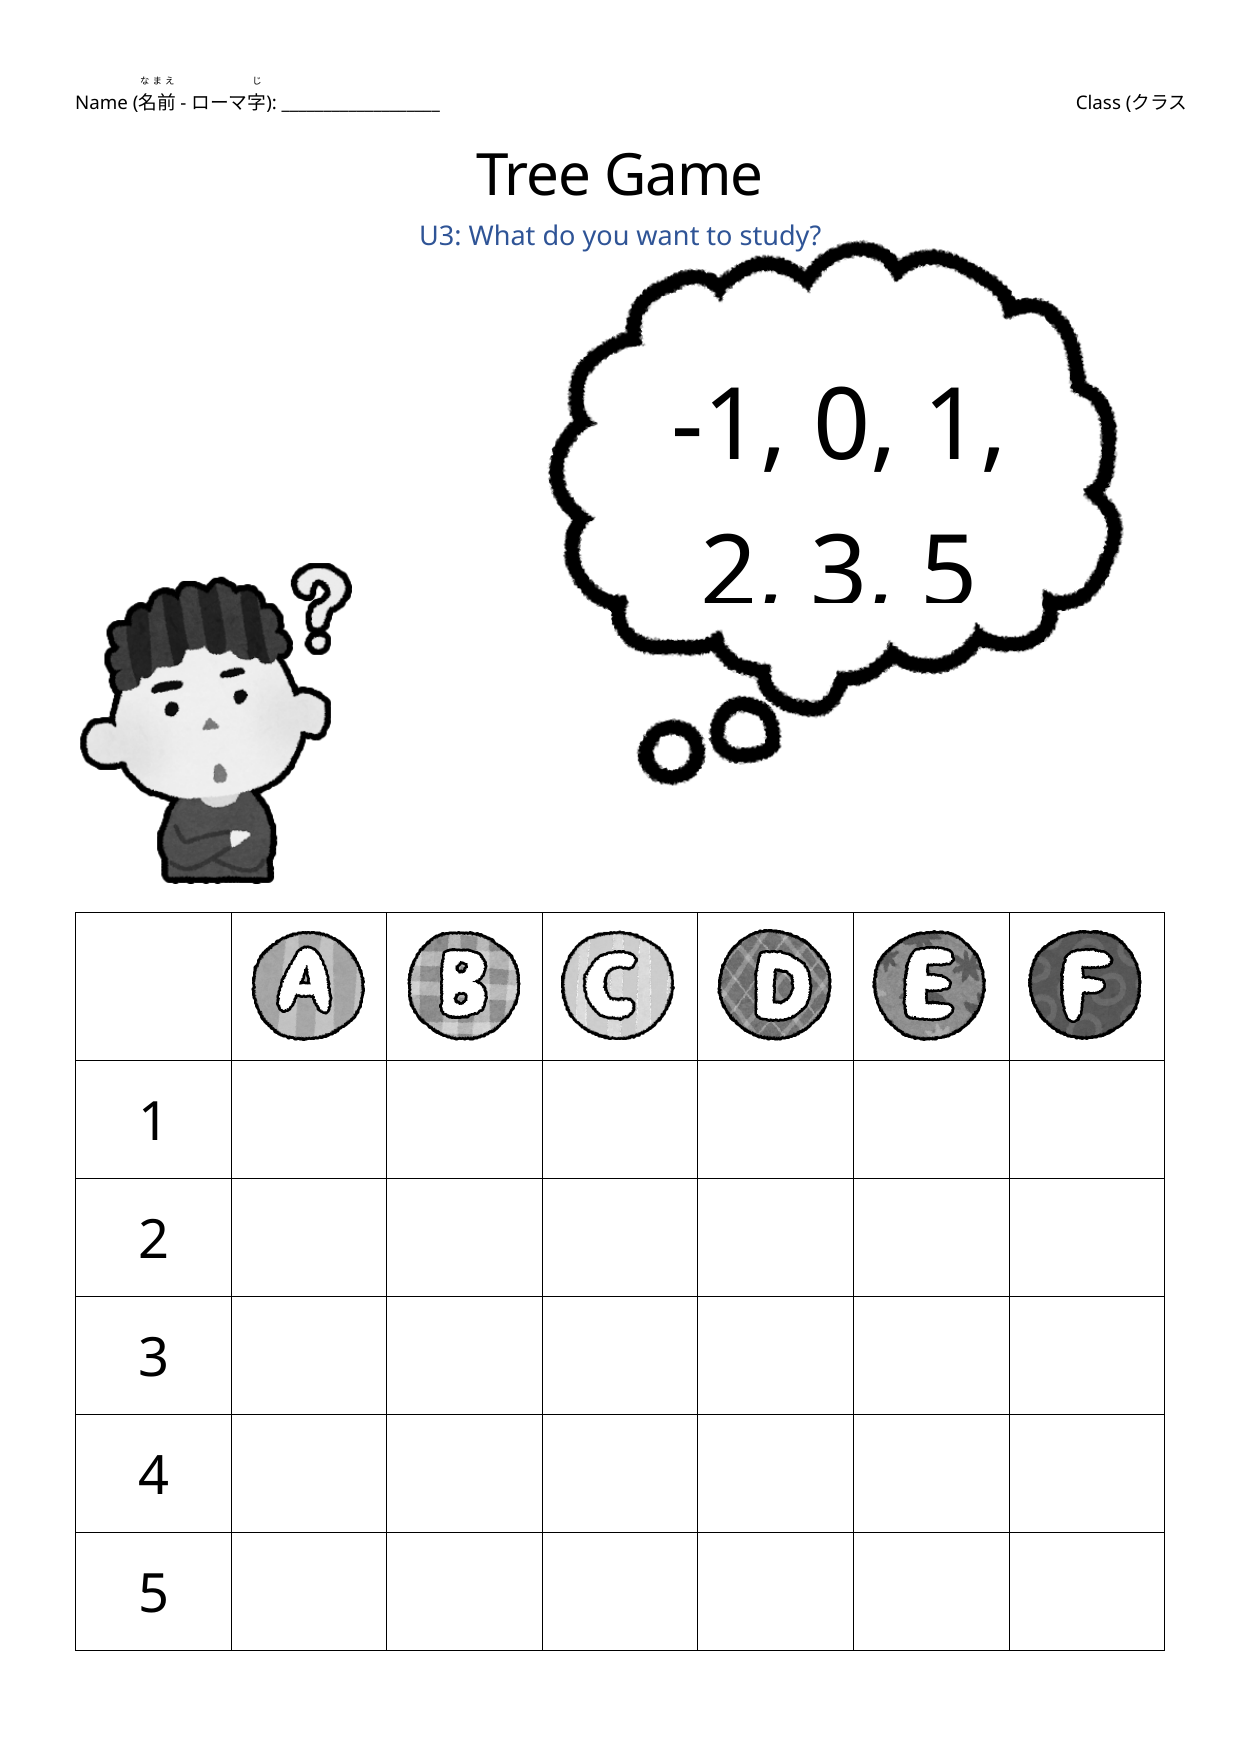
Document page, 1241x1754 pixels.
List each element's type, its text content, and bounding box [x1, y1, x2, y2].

table_cell [1010, 1179, 1164, 1296]
table_cell 5 [76, 1533, 231, 1650]
table_cell [854, 1533, 1009, 1650]
table_cell [854, 1297, 1009, 1414]
table_header [387, 913, 542, 1060]
table_cell [698, 1415, 853, 1532]
table_cell [854, 1179, 1009, 1296]
table_header [698, 913, 853, 1060]
table_cell 3 [76, 1297, 231, 1414]
table_cell [387, 1297, 542, 1414]
subtitle U3: What do you want to study? [75, 217, 519, 254]
table_cell [387, 1533, 542, 1650]
picture [519, 202, 1166, 831]
table_cell [387, 1179, 542, 1296]
table_cell [854, 1415, 1009, 1532]
table_cell 4 [76, 1415, 231, 1532]
table_cell [543, 1179, 697, 1296]
title Tree Game [75, 133, 1165, 213]
table_cell [232, 1297, 386, 1414]
table_cell [1010, 1297, 1164, 1414]
picture [75, 562, 352, 884]
table_cell 2 [76, 1179, 231, 1296]
picture [561, 927, 680, 1046]
table_header [543, 913, 697, 1060]
table_cell [1010, 1061, 1164, 1178]
table_header [76, 913, 231, 1060]
picture [872, 927, 991, 1046]
table_cell [543, 1297, 697, 1414]
table_cell [1010, 1533, 1164, 1650]
table_cell [543, 1415, 697, 1532]
table_cell [698, 1179, 853, 1296]
table_cell [698, 1533, 853, 1650]
table_cell [232, 1415, 386, 1532]
picture [1027, 927, 1146, 1046]
picture [405, 927, 524, 1046]
table_cell [1010, 1415, 1164, 1532]
picture [249, 927, 368, 1046]
table_cell [232, 1061, 386, 1178]
table_cell [854, 1061, 1009, 1178]
table_cell [387, 1415, 542, 1532]
table_header [232, 913, 386, 1060]
table_header [854, 913, 1009, 1060]
table_cell [232, 1533, 386, 1650]
table_cell 1 [76, 1061, 231, 1178]
table_cell [698, 1297, 853, 1414]
table_cell [232, 1179, 386, 1296]
picture [716, 927, 835, 1046]
table_cell [698, 1061, 853, 1178]
table_header [1010, 913, 1164, 1060]
table_cell [387, 1061, 542, 1178]
table_cell [543, 1061, 697, 1178]
table_cell [543, 1533, 697, 1650]
